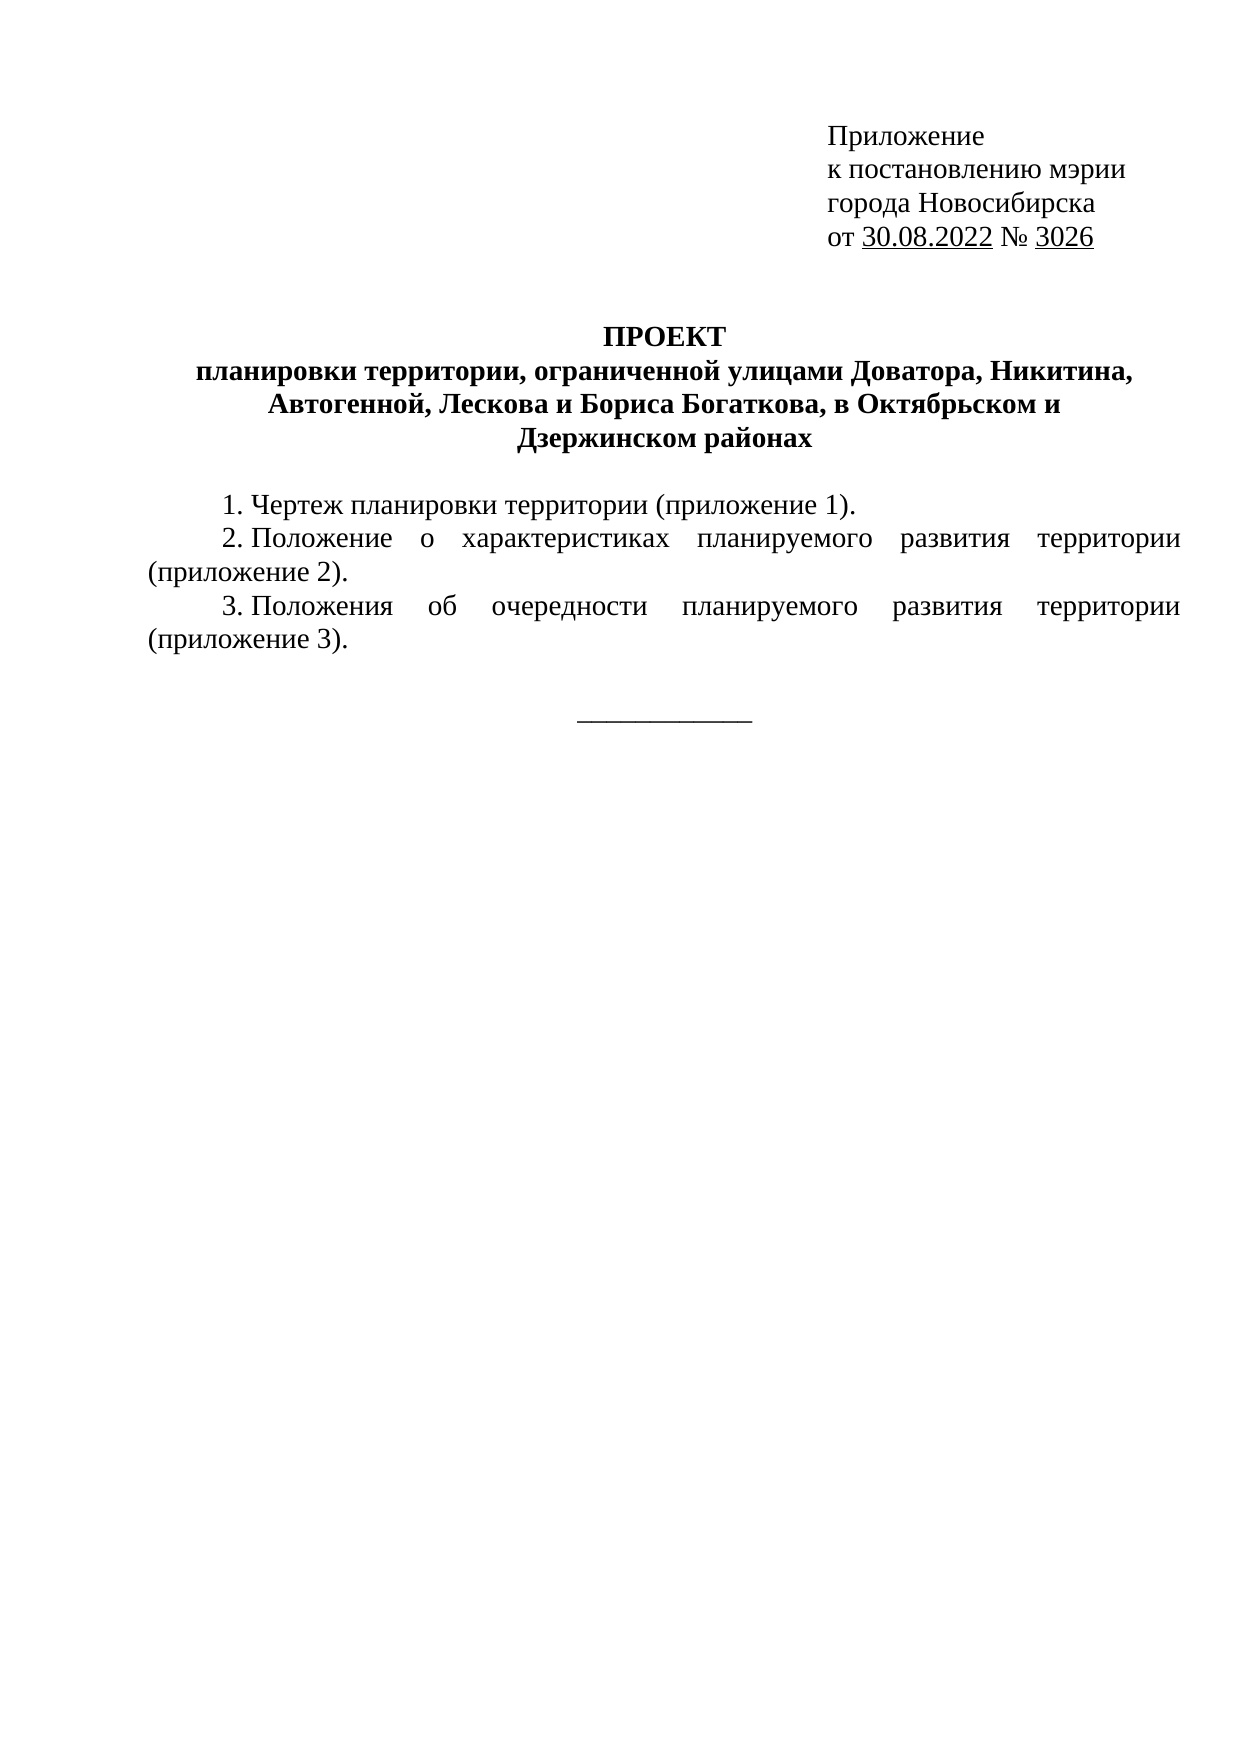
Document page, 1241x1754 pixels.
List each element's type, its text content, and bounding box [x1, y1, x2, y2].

text Приложение [827, 118, 1181, 152]
text 2. Положение о характеристиках планируемого развития территории (приложение 2). [148, 521, 1181, 588]
text ____________ [148, 692, 1181, 726]
text города Новосибирска [827, 185, 1154, 219]
text 1. Чертеж планировки территории (приложение 1). [148, 487, 1181, 521]
text планировки территории, ограниченной улицами Доватора, Никитина, [148, 353, 1181, 386]
text Автогенной, Лескова и Бориса Богаткова, в Октябрьском и [148, 386, 1181, 420]
text к постановлению мэрии [827, 152, 1154, 185]
text 3. Положения об очередности планируемого развития территории (приложение 3). [148, 588, 1181, 655]
text ПРОЕКТ [148, 319, 1181, 353]
text Дзержинском районах [148, 420, 1181, 453]
text от 30.08.2022 № 3026 [827, 219, 1181, 252]
